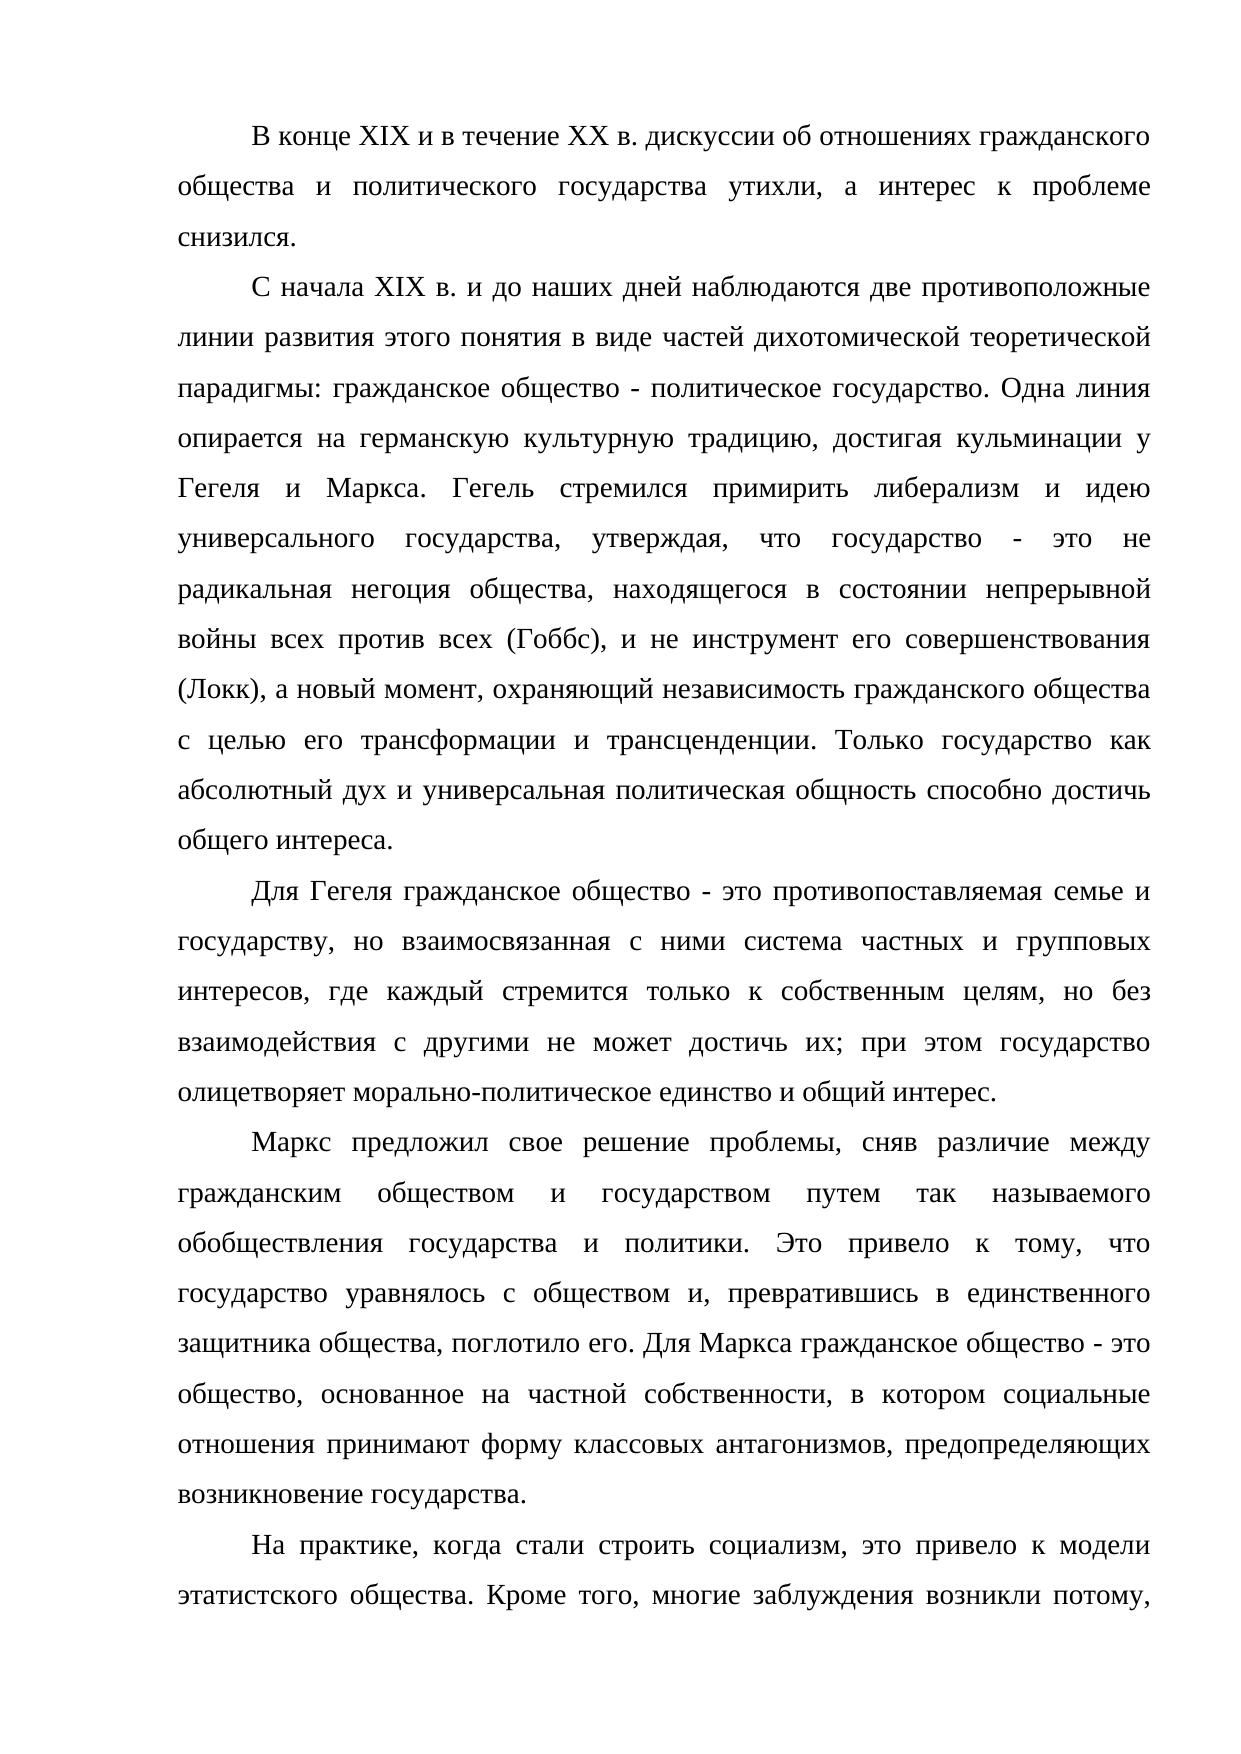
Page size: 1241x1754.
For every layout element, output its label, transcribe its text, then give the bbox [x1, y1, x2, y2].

text В конце XIX и в течение XX в. дискуссии об отношениях гражданского общества и политического государства утихли, а интерес к проблеме снизился. [177, 118, 1152, 252]
text Для Гегеля гражданское общество - это противопоставляемая семье и государству, но взаимосвязанная с ними система частных и групповых интересов, где каждый стремится только к собственным целям, но без взаимодействия с другими не может достичь их; при этом государство олицетворяет морально-политическое единство и общий интерес. [177, 873, 1152, 1108]
text С начала XIX в. и до наших дней наблюдаются две противоположные линии развития этого понятия в виде частей дихотомической теоретической парадигмы: гражданское общество - политическое государство. Одна линия опирается на германскую культурную традицию, достигая кульминации у Гегеля и Маркса. Гегель стремился примирить либерализм и идею универсального государства, утверждая, что государство - это не радикальная негоция общества, находящегося в состоянии непрерывной войны всех против всех (Гоббс), и не инструмент его совершенствования (Локк), а новый момент, охраняющий независимость гражданского общества с целью его трансформации и трансценденции. Только государство как абсолютный дух и универсальная политическая общность способно достичь общего интереса. [177, 269, 1152, 856]
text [177, 1527, 1152, 1611]
text Маркс предложил свое решение проблемы, сняв различие между гражданским обществом и государством путем так называемого обобществления государства и политики. Это привело к тому, что государство уравнялось с обществом и, превратившись в единственного защитника общества, поглотило его. Для Маркса гражданское общество - это общество, основанное на частной собственности, в котором социальные отношения принимают форму классовых антагонизмов, предопределяющих возникновение государства. [177, 1124, 1152, 1510]
